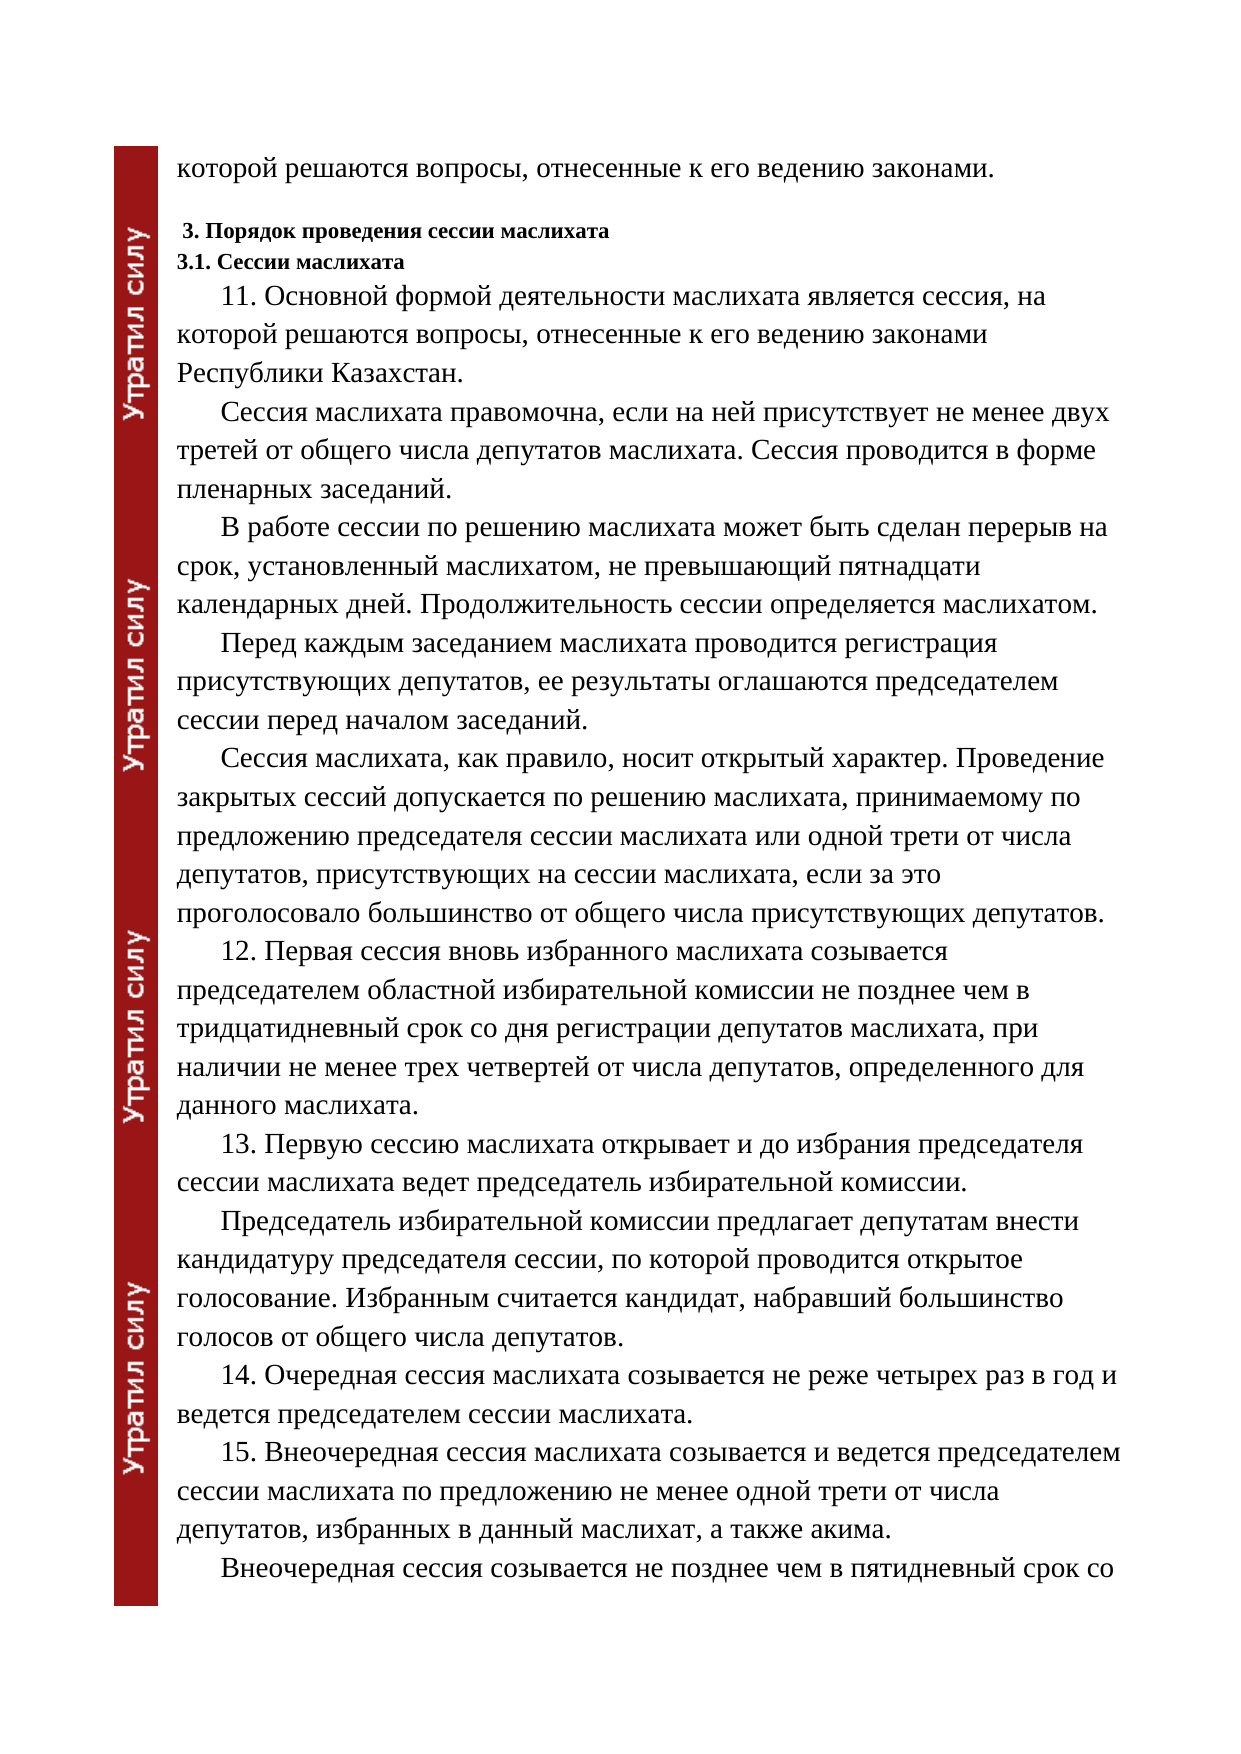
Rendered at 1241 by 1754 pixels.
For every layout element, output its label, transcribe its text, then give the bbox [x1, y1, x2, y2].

picture [114, 274, 158, 278]
picture [114, 214, 158, 218]
text 3. Порядок проведения сессии маслихата 3.1. Сессии маслихата [112, 218, 1128, 274]
picture [114, 1583, 158, 1606]
picture [114, 146, 158, 150]
